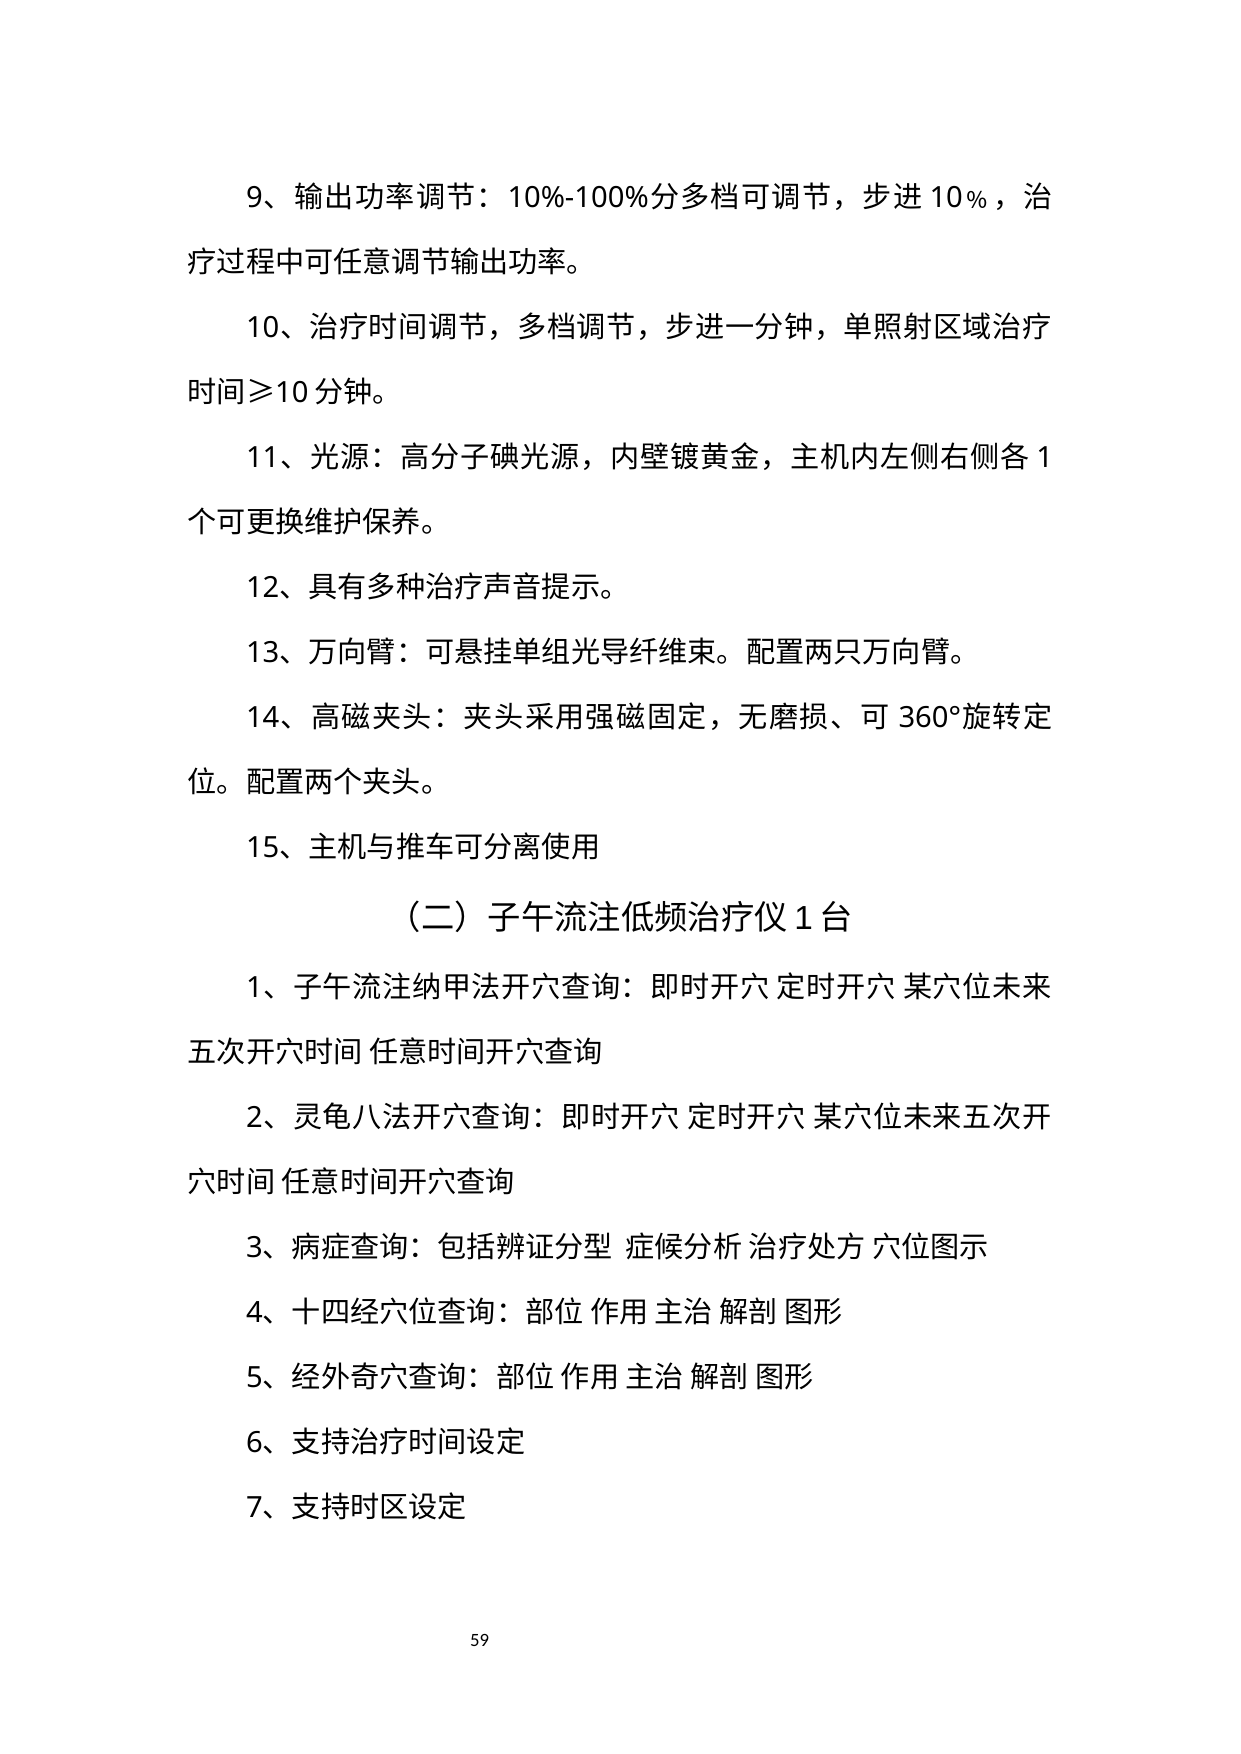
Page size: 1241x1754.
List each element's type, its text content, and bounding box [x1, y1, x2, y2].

list 14、高磁夹头：夹头采用强磁固定，无磨损、可360°旋转定位。配置两个夹头。 [187, 682, 1053, 812]
list 11、光源：高分子碘光源，内壁镀黄金，主机内左侧右侧各1个可更换维护保养。 [187, 422, 1053, 552]
list 12、具有多种治疗声音提示。 [187, 552, 1053, 617]
list 13、万向臂：可悬挂单组光导纤维束。配置两只万向臂。 [187, 617, 1053, 682]
list 7、支持时区设定 [187, 1472, 1053, 1537]
list 3、病症查询：包括辨证分型 症候分析 治疗处方 穴位图示 [187, 1212, 1053, 1277]
list 4、十四经穴位查询：部位 作用 主治 解剖 图形 [187, 1277, 1053, 1342]
list 15、主机与推车可分离使用 [187, 812, 1053, 877]
list 5、经外奇穴查询：部位 作用 主治 解剖 图形 [187, 1342, 1053, 1407]
list 1、子午流注纳甲法开穴查询：即时开穴 定时开穴 某穴位未来五次开穴时间 任意时间开穴查询 [187, 952, 1053, 1082]
subtitle （二）子午流注低频治疗仪1台 [187, 882, 1053, 947]
list 10、治疗时间调节，多档调节，步进一分钟，单照射区域治疗时间≥10分钟。 [187, 292, 1053, 422]
list 6、支持治疗时间设定 [187, 1407, 1053, 1472]
list 9、输出功率调节：10%-100%分多档可调节，步进10﹪，治疗过程中可任意调节输出功率。 [187, 162, 1053, 292]
list 2、灵龟八法开穴查询：即时开穴 定时开穴 某穴位未来五次开穴时间 任意时间开穴查询 [187, 1082, 1053, 1212]
